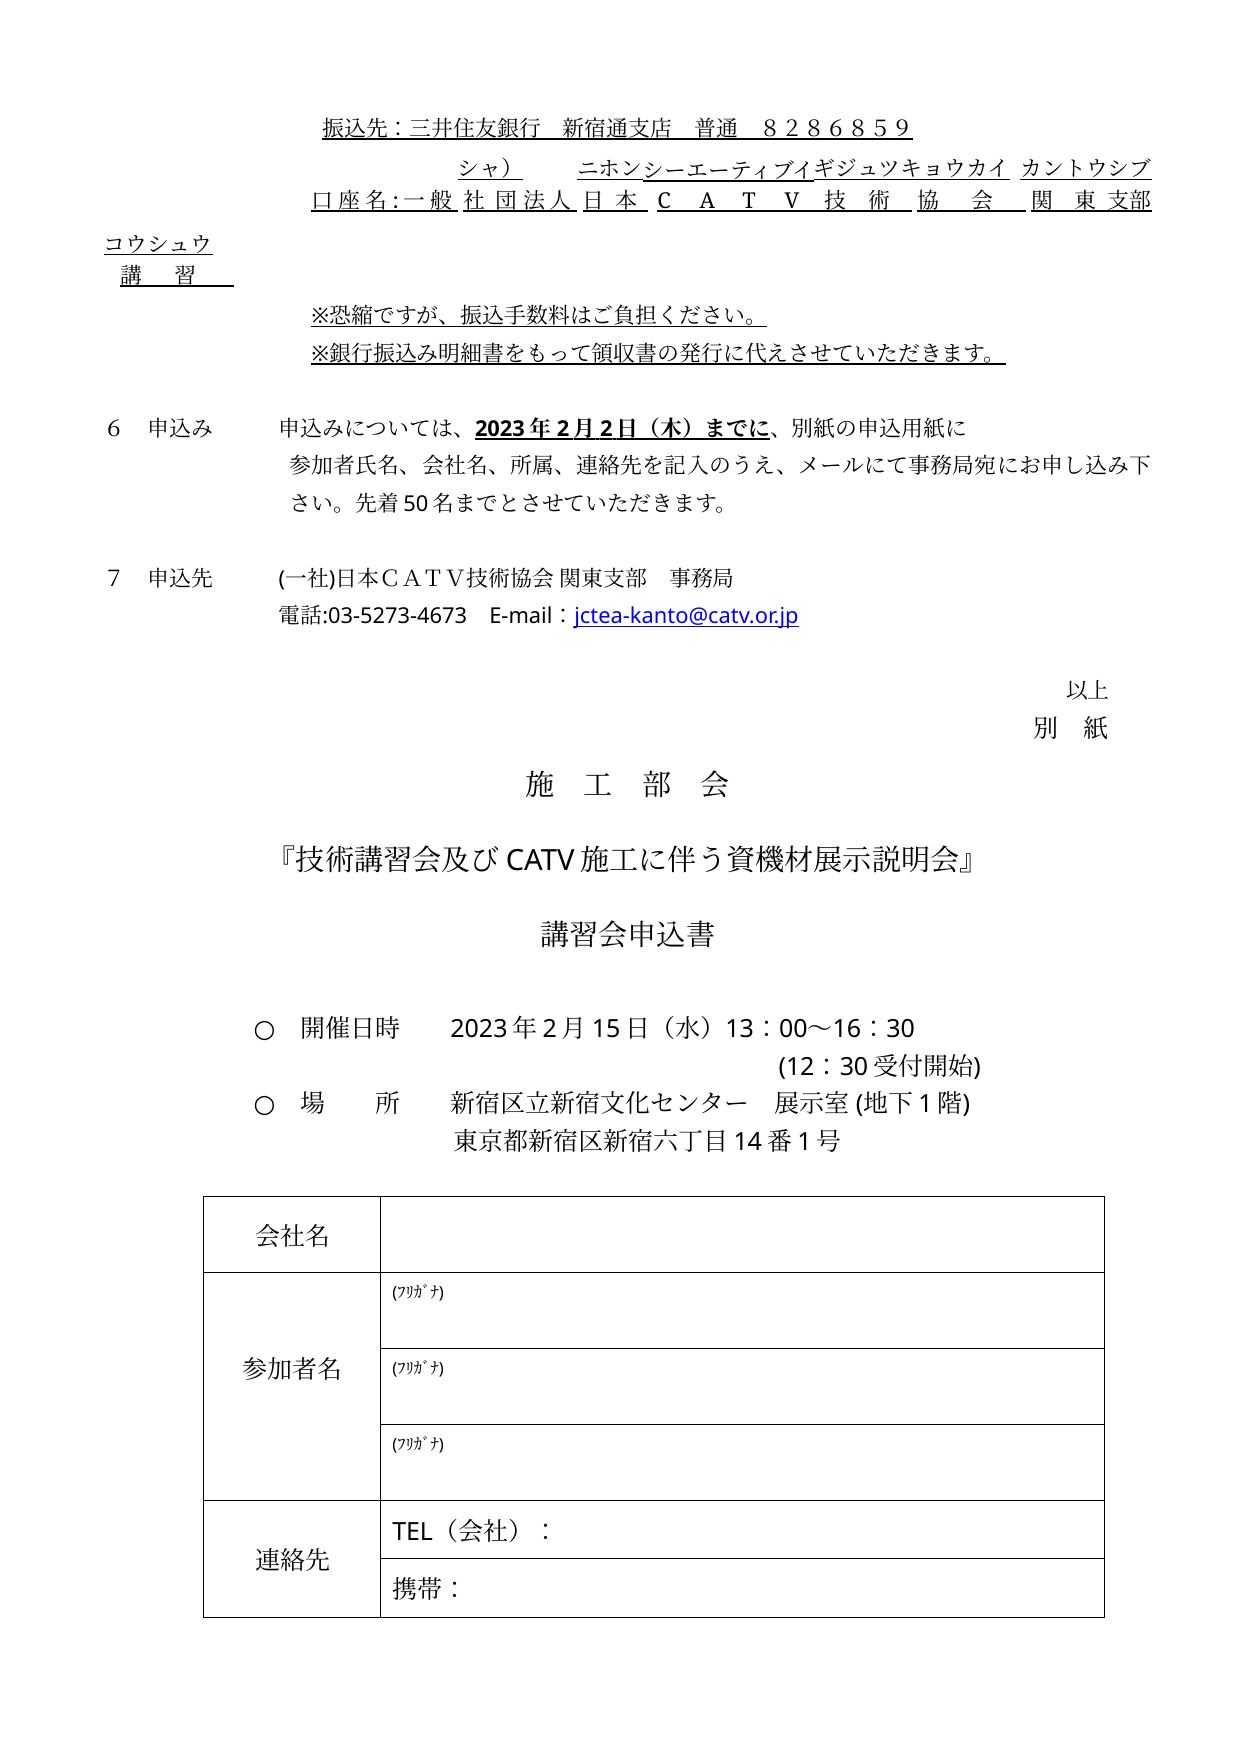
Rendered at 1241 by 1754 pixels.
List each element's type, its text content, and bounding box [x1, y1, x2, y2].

table_cell (ﾌﾘｶﾞﾅ) [381, 1273, 1104, 1348]
text ※恐縮ですが、振込手数料はご負担ください。 [103, 296, 1152, 333]
table_cell TEL（会社）： [381, 1501, 1104, 1558]
table_cell 携帯： [381, 1559, 1104, 1617]
text 講習会申込書 [103, 896, 1152, 971]
text ７ 申込先 (一社)日本ＣＡＴＶ技術協会 関東支部 事務局 [103, 558, 1152, 596]
table_header 会社名 [204, 1197, 380, 1272]
table_header [381, 1197, 1104, 1272]
text ６ 申込み 申込みについては、2023年 2月2日（木）までに、別紙の申込用紙に [103, 408, 1152, 446]
text 以上 [103, 671, 1152, 708]
table_cell (ﾌﾘｶﾞﾅ) [381, 1425, 1104, 1500]
text 口座名:一般法人 [103, 146, 1152, 296]
text 参加者氏名、会社名、所属、連絡先を記入のうえ、メールにて事務局宛にお申し込み下さい。先着50名までとさせていただきます。 [289, 446, 1152, 521]
text ○ 場 所 新宿区立新宿文化センター 展示室 (地下1階) [103, 1083, 1152, 1121]
text 別 紙 [103, 708, 1108, 746]
text 振込先：三井住友銀行 新宿通支店 普通 ８２８６８５９ [322, 108, 1152, 146]
table_cell 連絡先 [204, 1501, 380, 1617]
text 施 工 部 会 [103, 746, 1152, 821]
table_cell (ﾌﾘｶﾞﾅ) [381, 1349, 1104, 1424]
text 『技術講習会及びCATV施工に伴う資機材展示説明会』 [103, 821, 1152, 896]
text ※銀行振込み明細書をもって領収書の発行に代えさせていただきます。 [103, 333, 1152, 371]
text 東京都新宿区新宿六丁目14番1号 [103, 1121, 1152, 1158]
text (12：30受付開始) [103, 1046, 1152, 1083]
text ○ 開催日時 2023年2月15日（水）13：00～16：30 [103, 1008, 1152, 1046]
table_cell 参加者名 [204, 1273, 380, 1500]
text 電話:03-5273-4673 E-mail：jctea-kanto@catv.or.jp [103, 596, 1152, 633]
